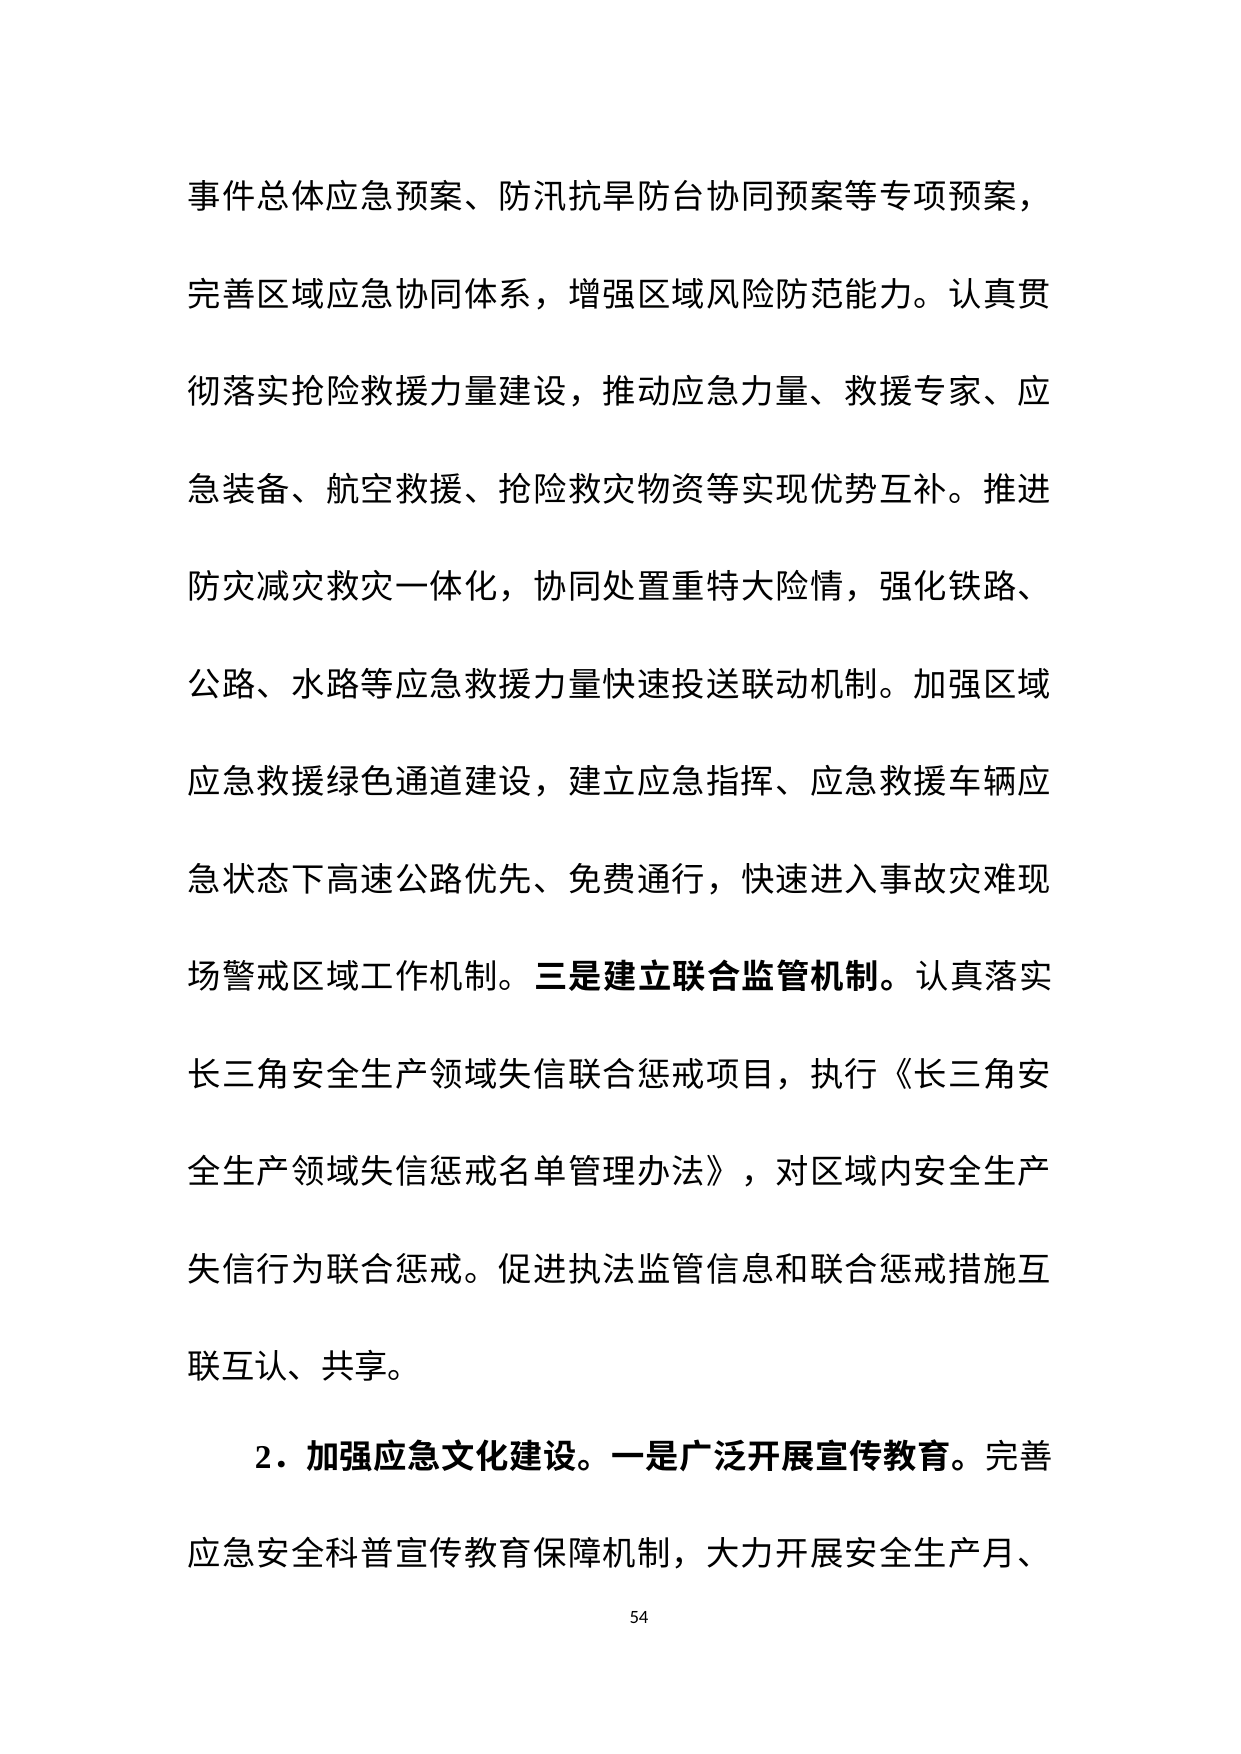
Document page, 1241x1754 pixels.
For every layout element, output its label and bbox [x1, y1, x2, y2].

text [187, 162, 1053, 1397]
text [187, 1421, 1053, 1583]
